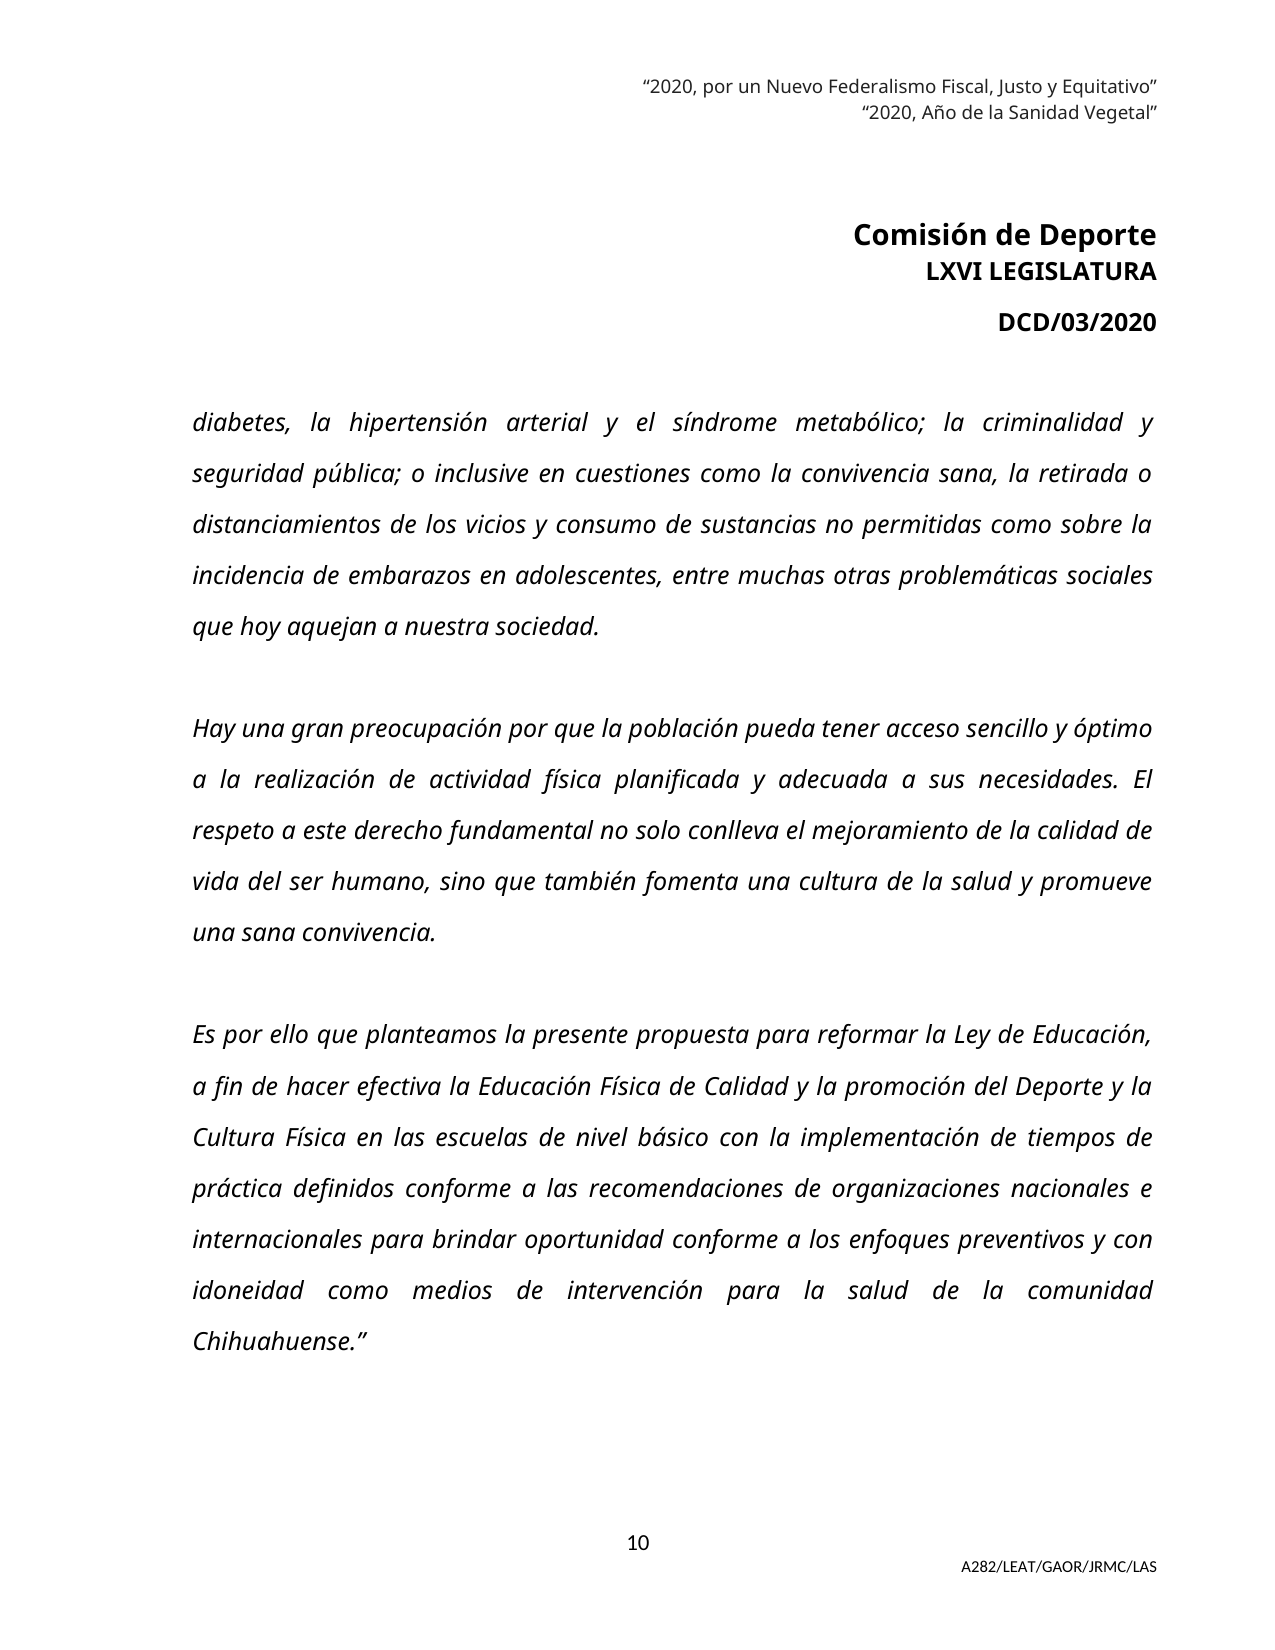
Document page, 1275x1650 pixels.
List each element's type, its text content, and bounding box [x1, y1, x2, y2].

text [192, 405, 1157, 643]
text Hay una gran preocupación por que la población pueda tener acceso sencillo y óptimo a la realización de actividad física planificada y adecuada a sus necesidades. El respeto a este derecho fundamental no solo conlleva el mejoramiento de la calidad de vida del ser humano, sino que también fomenta una cultura de la salud y promueve una sana convivencia. [192, 711, 1157, 949]
text Es por ello que planteamos la presente propuesta para reformar la Ley de Educación, a fin de hacer efectiva la Educación Física de Calidad y la promoción del Deporte y la Cultura Física en las escuelas de nivel básico con la implementación de tiempos de práctica definidos conforme a las recomendaciones de organizaciones nacionales e internacionales para brindar oportunidad conforme a los enfoques preventivos y con idoneidad como medios de intervención para la salud de la comunidad Chihuahuense.” [192, 1017, 1157, 1357]
